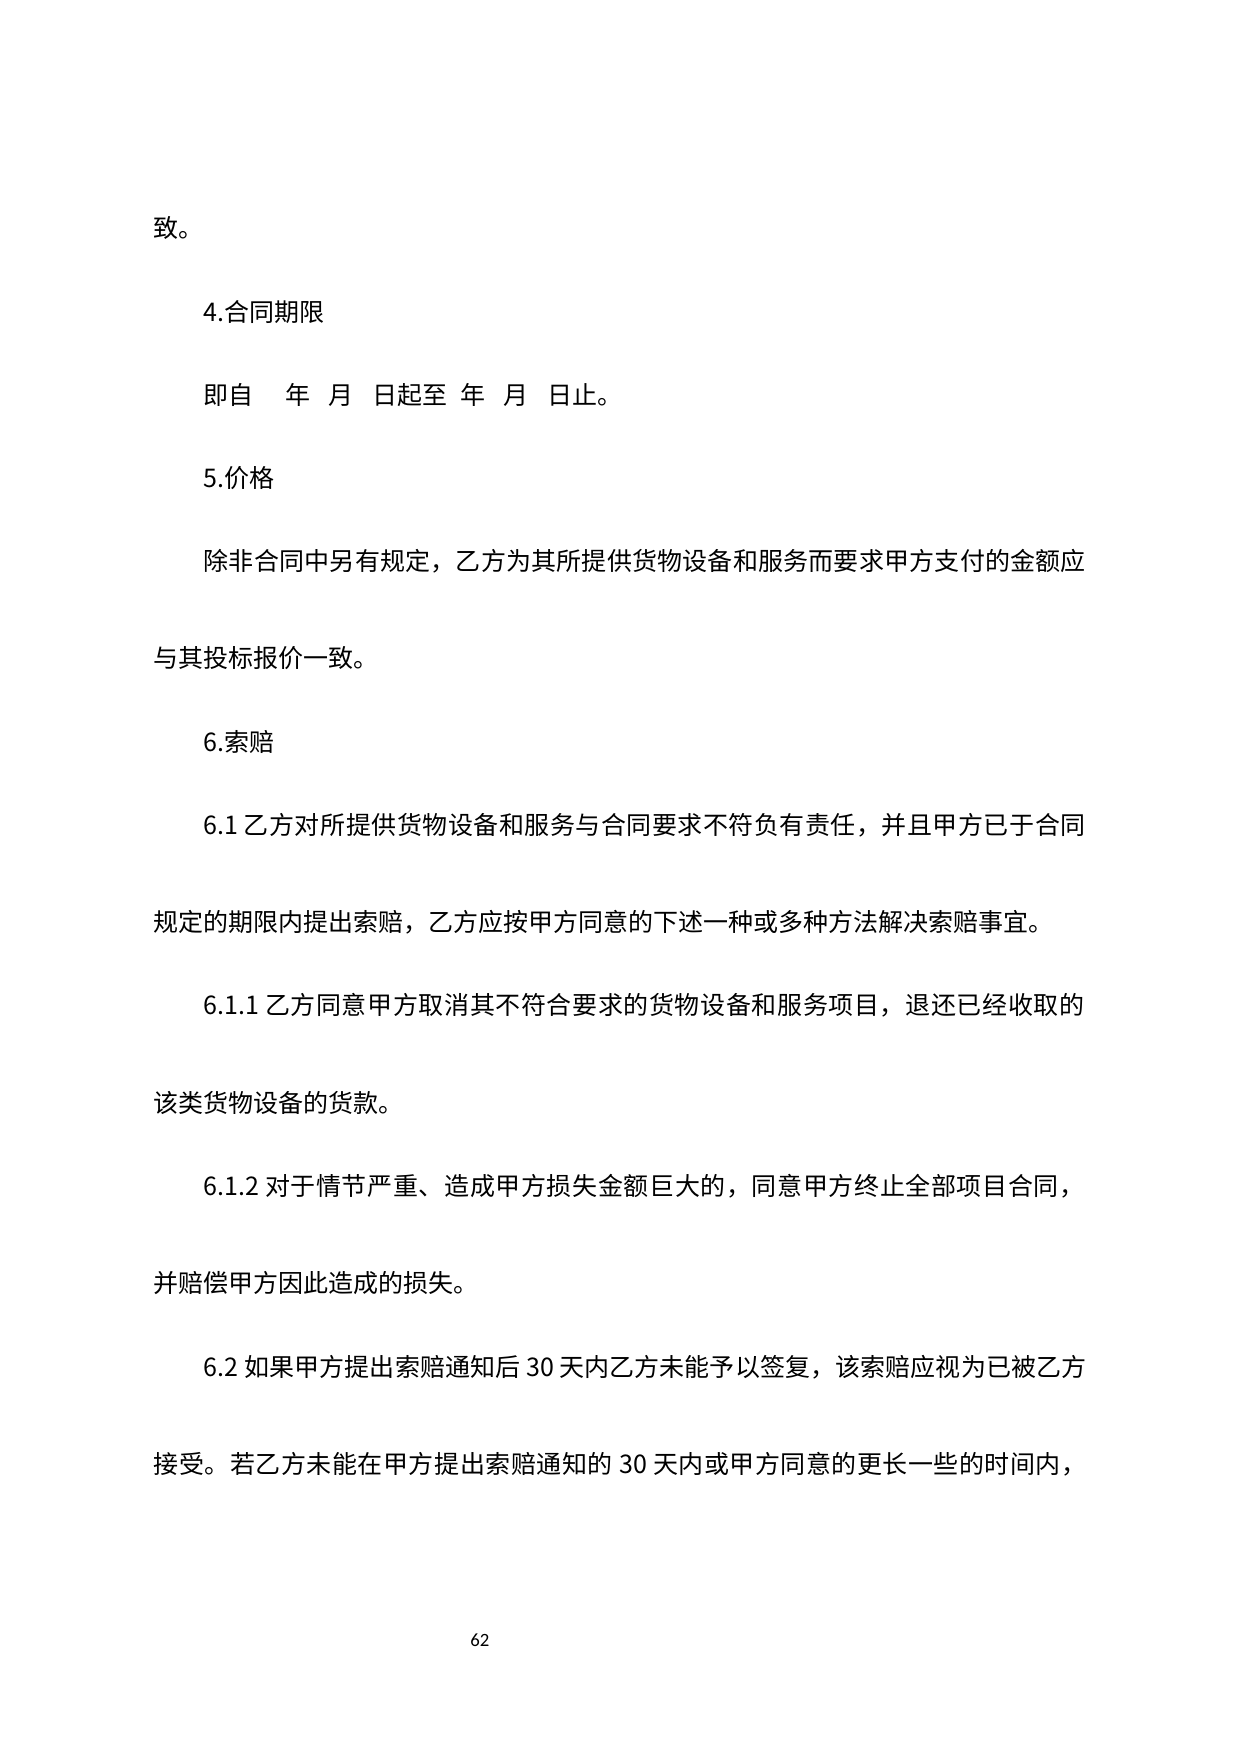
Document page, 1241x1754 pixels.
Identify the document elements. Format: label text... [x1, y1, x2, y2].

text 即自 年 月 日起至 年 月 日止。 [153, 361, 1087, 426]
text 除非合同中另有规定，乙方为其所提供货物设备和服务而要求甲方支付的金额应与其投标报价一致。 [153, 527, 1087, 689]
text 6.1乙方对所提供货物设备和服务与合同要求不符负有责任，并且甲方已于合同规定的期限内提出索赔，乙方应按甲方同意的下述一种或多种方法解决索赔事宜。 [153, 791, 1087, 953]
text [153, 194, 1087, 259]
text 6.1.2对于情节严重、造成甲方损失金额巨大的，同意甲方终止全部项目合同，并赔偿甲方因此造成的损失。 [153, 1152, 1087, 1314]
text 6.索赔 [153, 708, 1087, 773]
text 5.价格 [153, 444, 1087, 509]
text 6.1.1乙方同意甲方取消其不符合要求的货物设备和服务项目，退还已经收取的该类货物设备的货款。 [153, 971, 1087, 1134]
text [153, 1333, 1087, 1495]
text 4.合同期限 [153, 278, 1087, 343]
